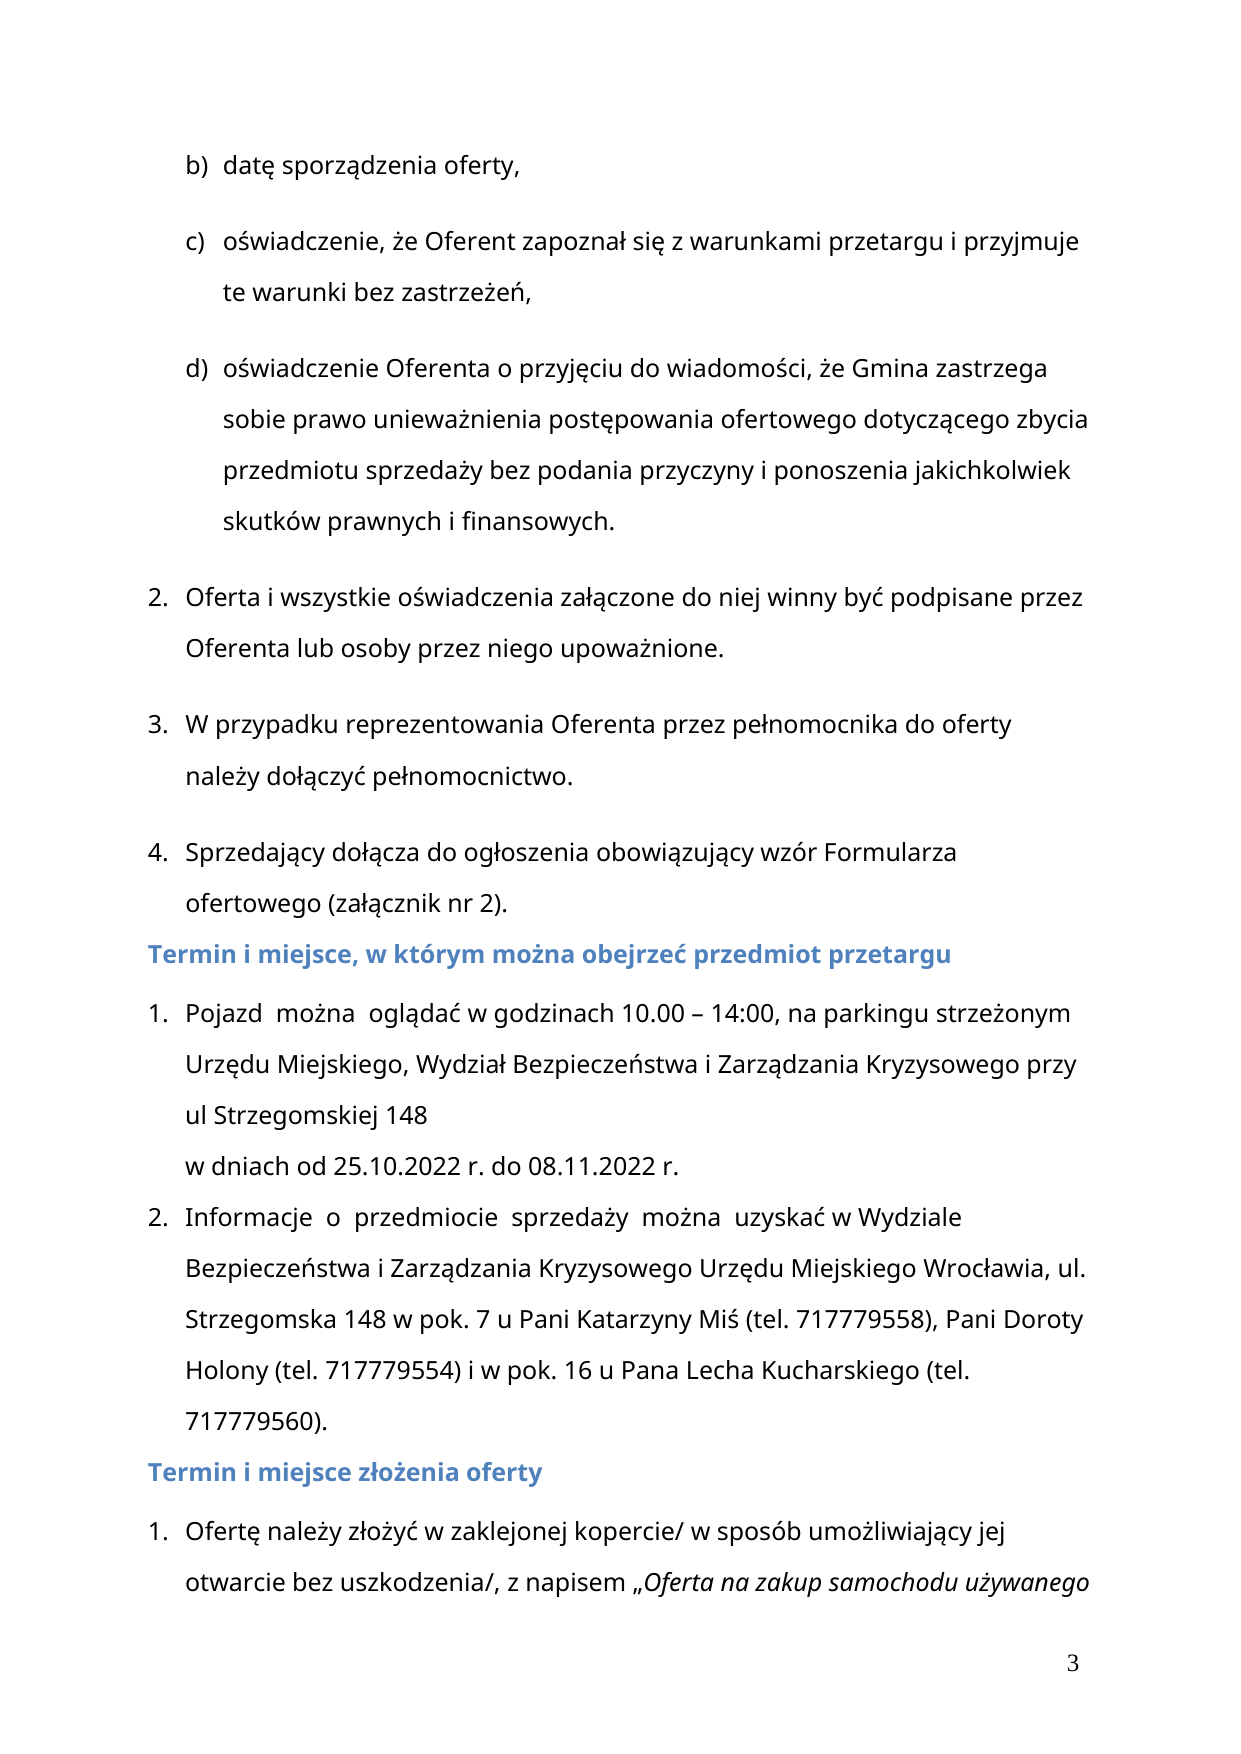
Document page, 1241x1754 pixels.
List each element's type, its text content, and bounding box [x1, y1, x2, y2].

list oświadczenie Oferenta o przyjęciu do wiadomości, że Gmina zastrzega sobie prawo unieważnienia postępowania ofertowego dotyczącego zbycia przedmiotu sprzedaży bez podania przyczyny i ponoszenia jakichkolwiek skutków prawnych i finansowych. [185, 351, 1092, 538]
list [148, 1514, 1092, 1599]
list Sprzedający dołącza do ogłoszenia obowiązujący wzór Formularza ofertowego (załącznik nr 2). [148, 834, 1092, 919]
subtitle Termin i miejsce złożenia oferty [148, 1455, 1092, 1489]
list W przypadku reprezentowania Oferenta przez pełnomocnika do oferty należy dołączyć pełnomocnictwo. [148, 707, 1092, 792]
list Pojazd można oglądać w godzinach 10.00 – 14:00, na parkingu strzeżonym Urzędu Miejskiego, Wydział Bezpieczeństwa i Zarządzania Kryzysowego przy ul Strzegomskiej 148 w dniach od 25.10.2022 r. do 08.11.2022 r. [148, 995, 1092, 1182]
list datę sporządzenia oferty, [185, 148, 1092, 182]
list Informacje o przedmiocie sprzedaży można uzyskać w Wydziale Bezpieczeństwa i Zarządzania Kryzysowego Urzędu Miejskiego Wrocławia, ul. Strzegomska 148 w pok. 7 u Pani Katarzyny Miś (tel. 717779558), Pani Doroty Holony (tel. 717779554) i w pok. 16 u Pana Lecha Kucharskiego (tel. 717779560). [148, 1199, 1092, 1438]
list Oferta i wszystkie oświadczenia załączone do niej winny być podpisane przez Oferenta lub osoby przez niego upoważnione. [148, 580, 1092, 665]
list oświadczenie, że Oferent zapoznał się z warunkami przetargu i przyjmuje te warunki bez zastrzeżeń, [185, 224, 1092, 309]
subtitle Termin i miejsce, w którym można obejrzeć przedmiot przetargu [148, 936, 1092, 970]
